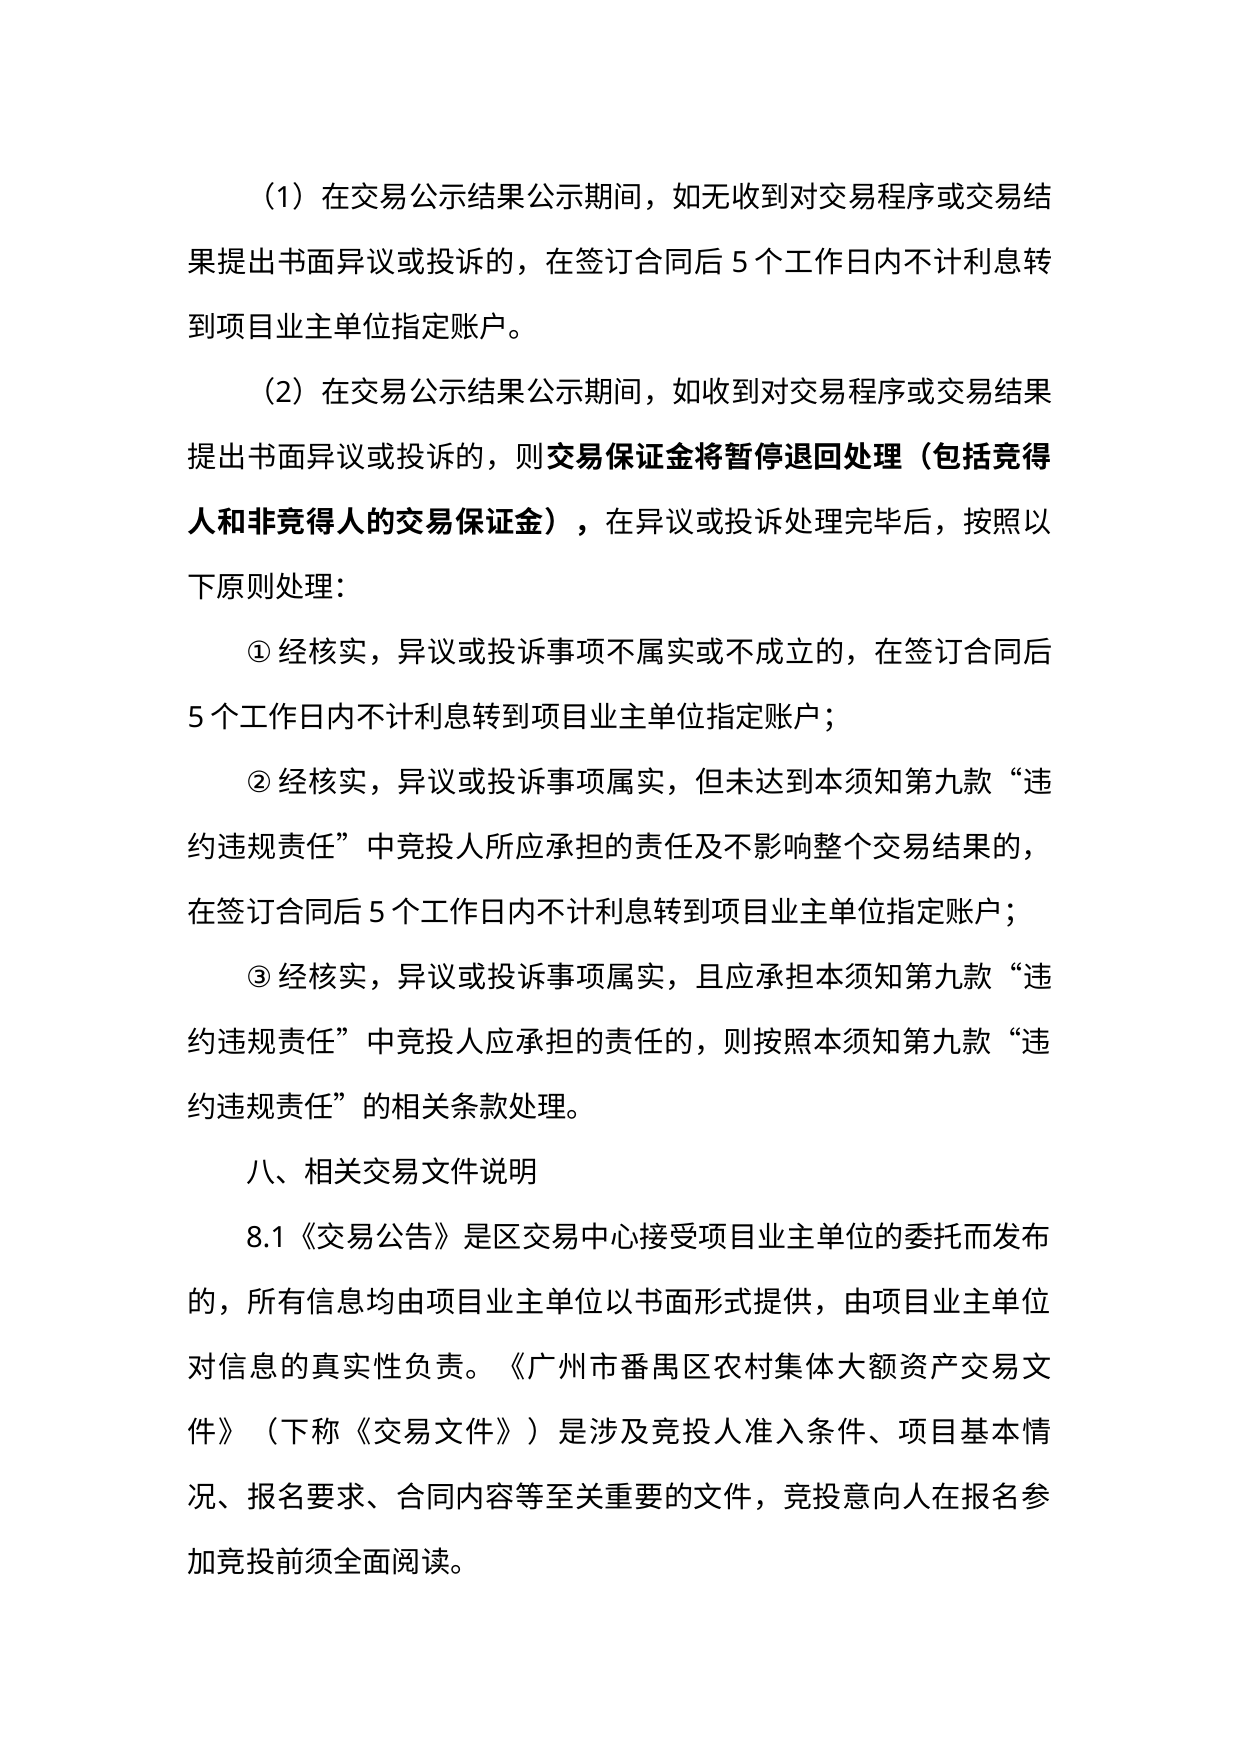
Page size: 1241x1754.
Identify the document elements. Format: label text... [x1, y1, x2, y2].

text 8.1《交易公告》是区交易中心接受项目业主单位的委托而发布的，所有信息均由项目业主单位以书面形式提供，由项目业主单位对信息的真实性负责。《广州市番禺区农村集体大额资产交易文件》（下称《交易文件》）是涉及竞投人准入条件、项目基本情况、报名要求、合同内容等至关重要的文件，竞投意向人在报名参加竞投前须全面阅读。 [187, 1202, 1053, 1592]
text （2）在交易公示结果公示期间，如收到对交易程序或交易结果提出书面异议或投诉的，则交易保证金将暂停退回处理（包括竞得人和非竞得人的交易保证金），在异议或投诉处理完毕后，按照以下原则处理： [187, 357, 1053, 617]
text ②经核实，异议或投诉事项属实，但未达到本须知第九款“违约违规责任”中竞投人所应承担的责任及不影响整个交易结果的，在签订合同后5个工作日内不计利息转到项目业主单位指定账户； [187, 747, 1053, 942]
list 相关交易文件说明 [187, 1137, 1053, 1202]
text ③经核实，异议或投诉事项属实，且应承担本须知第九款“违约违规责任”中竞投人应承担的责任的，则按照本须知第九款“违约违规责任”的相关条款处理。 [187, 942, 1053, 1137]
text （1）在交易公示结果公示期间，如无收到对交易程序或交易结果提出书面异议或投诉的，在签订合同后5个工作日内不计利息转到项目业主单位指定账户。 [187, 162, 1053, 357]
text ①经核实，异议或投诉事项不属实或不成立的，在签订合同后5个工作日内不计利息转到项目业主单位指定账户； [187, 617, 1053, 747]
